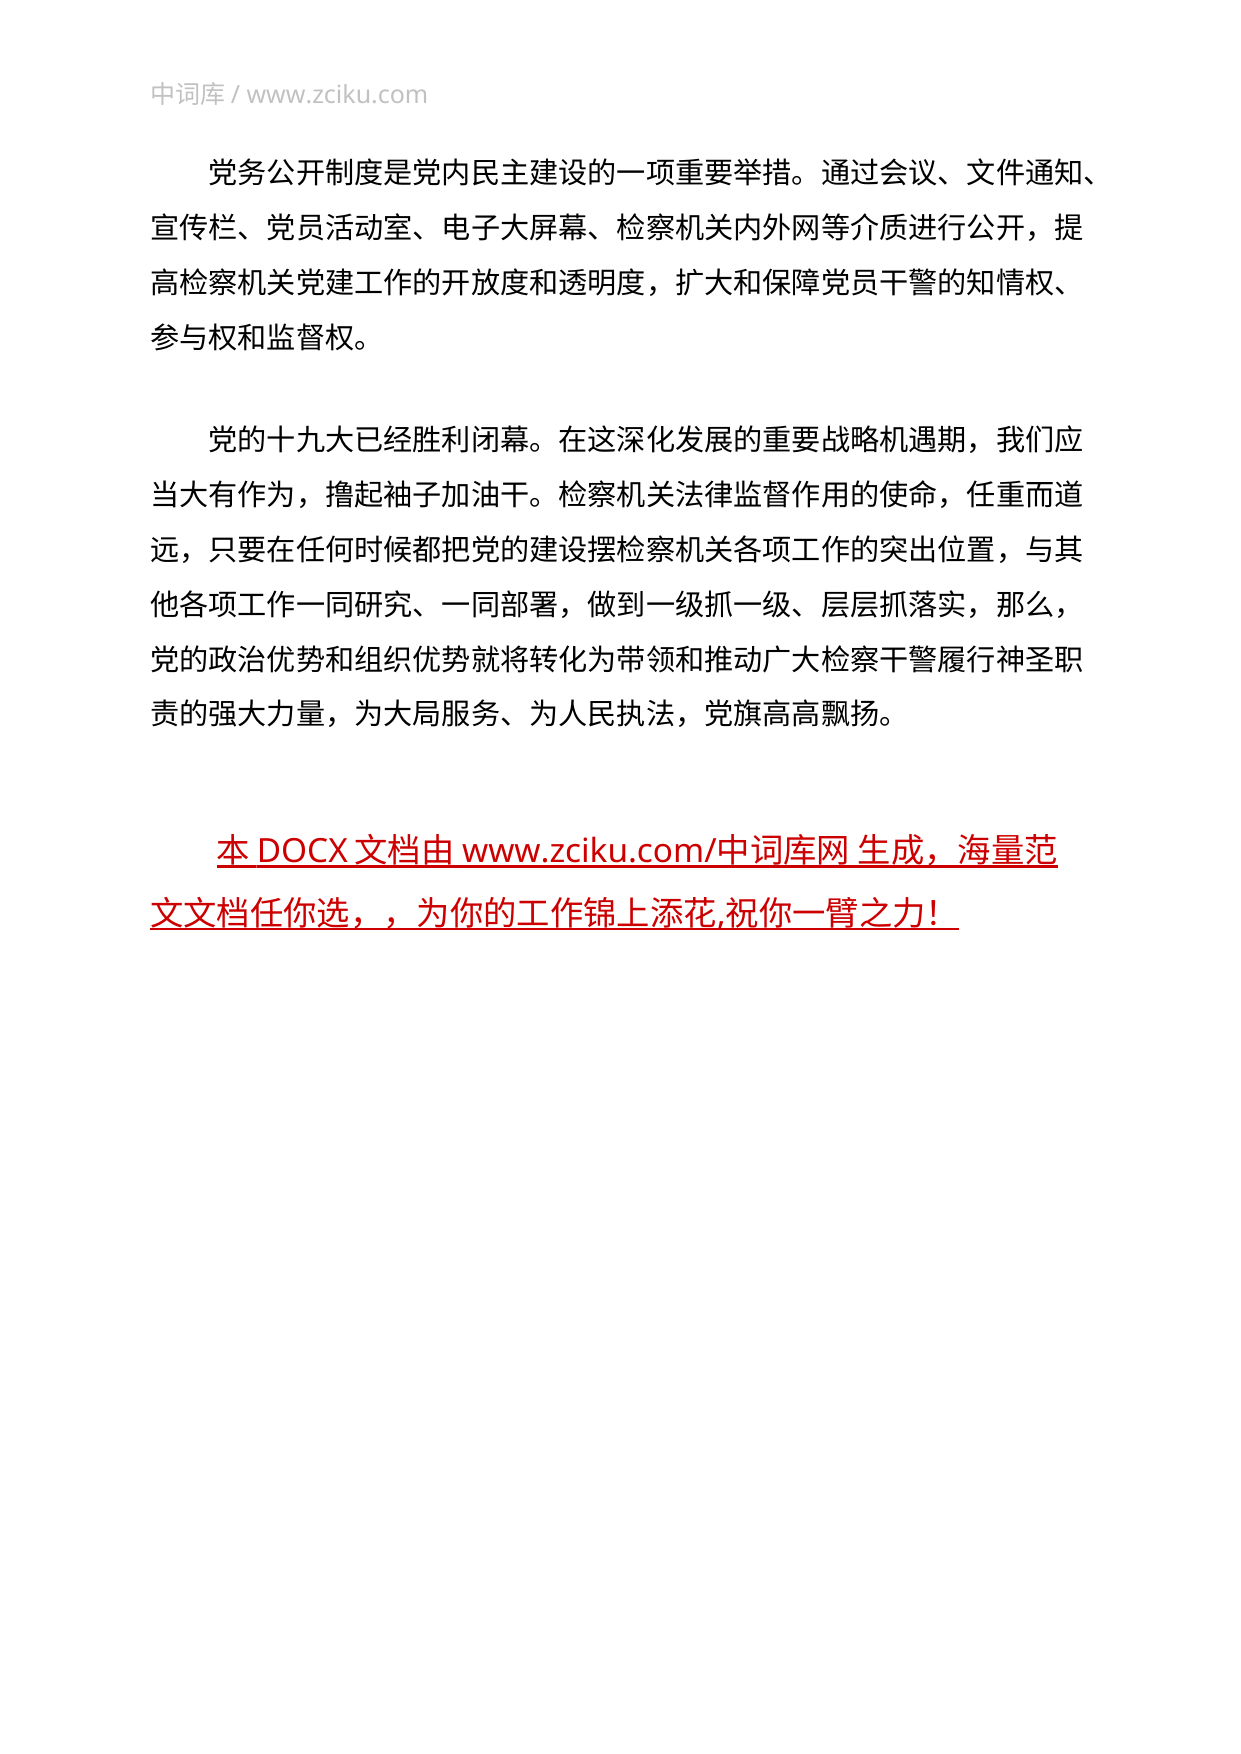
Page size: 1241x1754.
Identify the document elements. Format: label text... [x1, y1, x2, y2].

text 党务公开制度是党内民主建设的一项重要举措。通过会议、文件通知、宣传栏、党员活动室、电子大屏幕、检察机关内外网等介质进行公开，提高检察机关党建工作的开放度和透明度，扩大和保障党员干警的知情权、参与权和监督权。 [150, 150, 1090, 357]
text 本DOCX文档由 www.zciku.com/中词库网 生成，海量范文文档任你选，，为你的工作锦上添花,祝你一臂之力！ [150, 824, 1090, 935]
text 党的十九大已经胜利闭幕。在这深化发展的重要战略机遇期，我们应当大有作为，撸起袖子加油干。检察机关法律监督作用的使命，任重而道远，只要在任何时候都把党的建设摆检察机关各项工作的突出位置，与其他各项工作一同研究、一同部署，做到一级抓一级、层层抓落实，那么，党的政治优势和组织优势就将转化为带领和推动广大检察干警履行神圣职责的强大力量，为大局服务、为人民执法，党旗高高飘扬。 [150, 416, 1090, 733]
